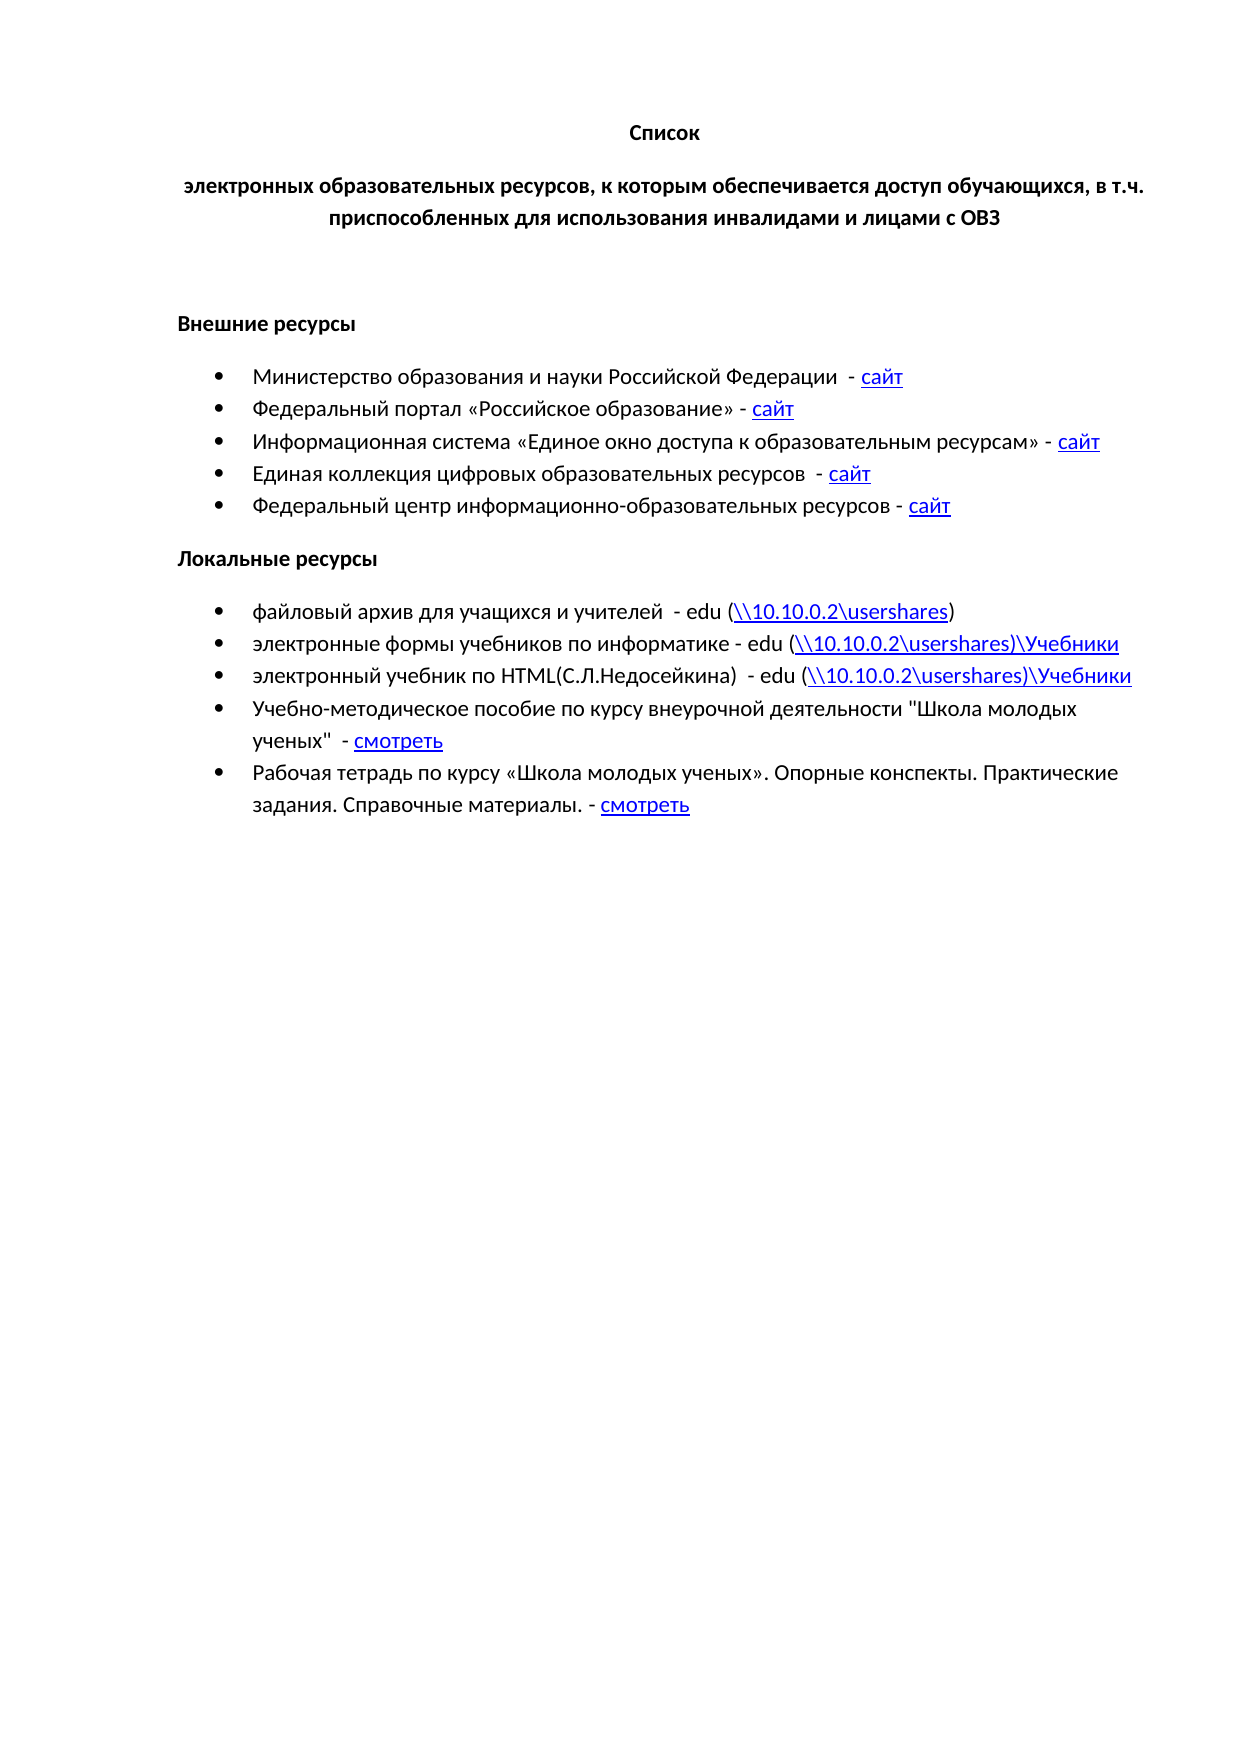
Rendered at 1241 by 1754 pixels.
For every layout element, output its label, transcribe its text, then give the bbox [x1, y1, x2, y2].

text электронных образовательных ресурсов, к которым обеспечивается доступ обучающихся, в т.ч. приспособленных для использования инвалидами и лицами с ОВЗ [177, 171, 1152, 231]
list Федеральный портал «Российское образование» - сайт [215, 394, 1152, 423]
list электронные формы учебников по информатике - edu (\\10.10.0.2\usershares)\Учебники [215, 629, 1152, 657]
list Учебно-методическое пособие по курсу внеурочной деятельности "Школа молодых ученых" - смотреть [215, 694, 1152, 754]
text Список [177, 118, 1152, 146]
list Рабочая тетрадь по курсу «Школа молодых ученых». Опорные конспекты. Практические задания. Справочные материалы. - смотреть [215, 758, 1152, 818]
list электронный учебник по HTML(С.Л.Недосейкина) - edu (\\10.10.0.2\usershares)\Учебники [215, 662, 1152, 689]
list Федеральный центр информационно-образовательных ресурсов - сайт [215, 491, 1152, 519]
list Министерство образования и науки Российской Федерации - сайт [215, 362, 1152, 390]
list файловый архив для учащихся и учителей - edu (\\10.10.0.2\usershares) [215, 597, 1152, 625]
list Единая коллекция цифровых образовательных ресурсов - сайт [215, 459, 1152, 487]
list Информационная система «Единое окно доступа к образовательным ресурсам» - сайт [215, 427, 1152, 455]
text Локальные ресурсы [177, 544, 1152, 572]
text Внешние ресурсы [177, 309, 1152, 337]
